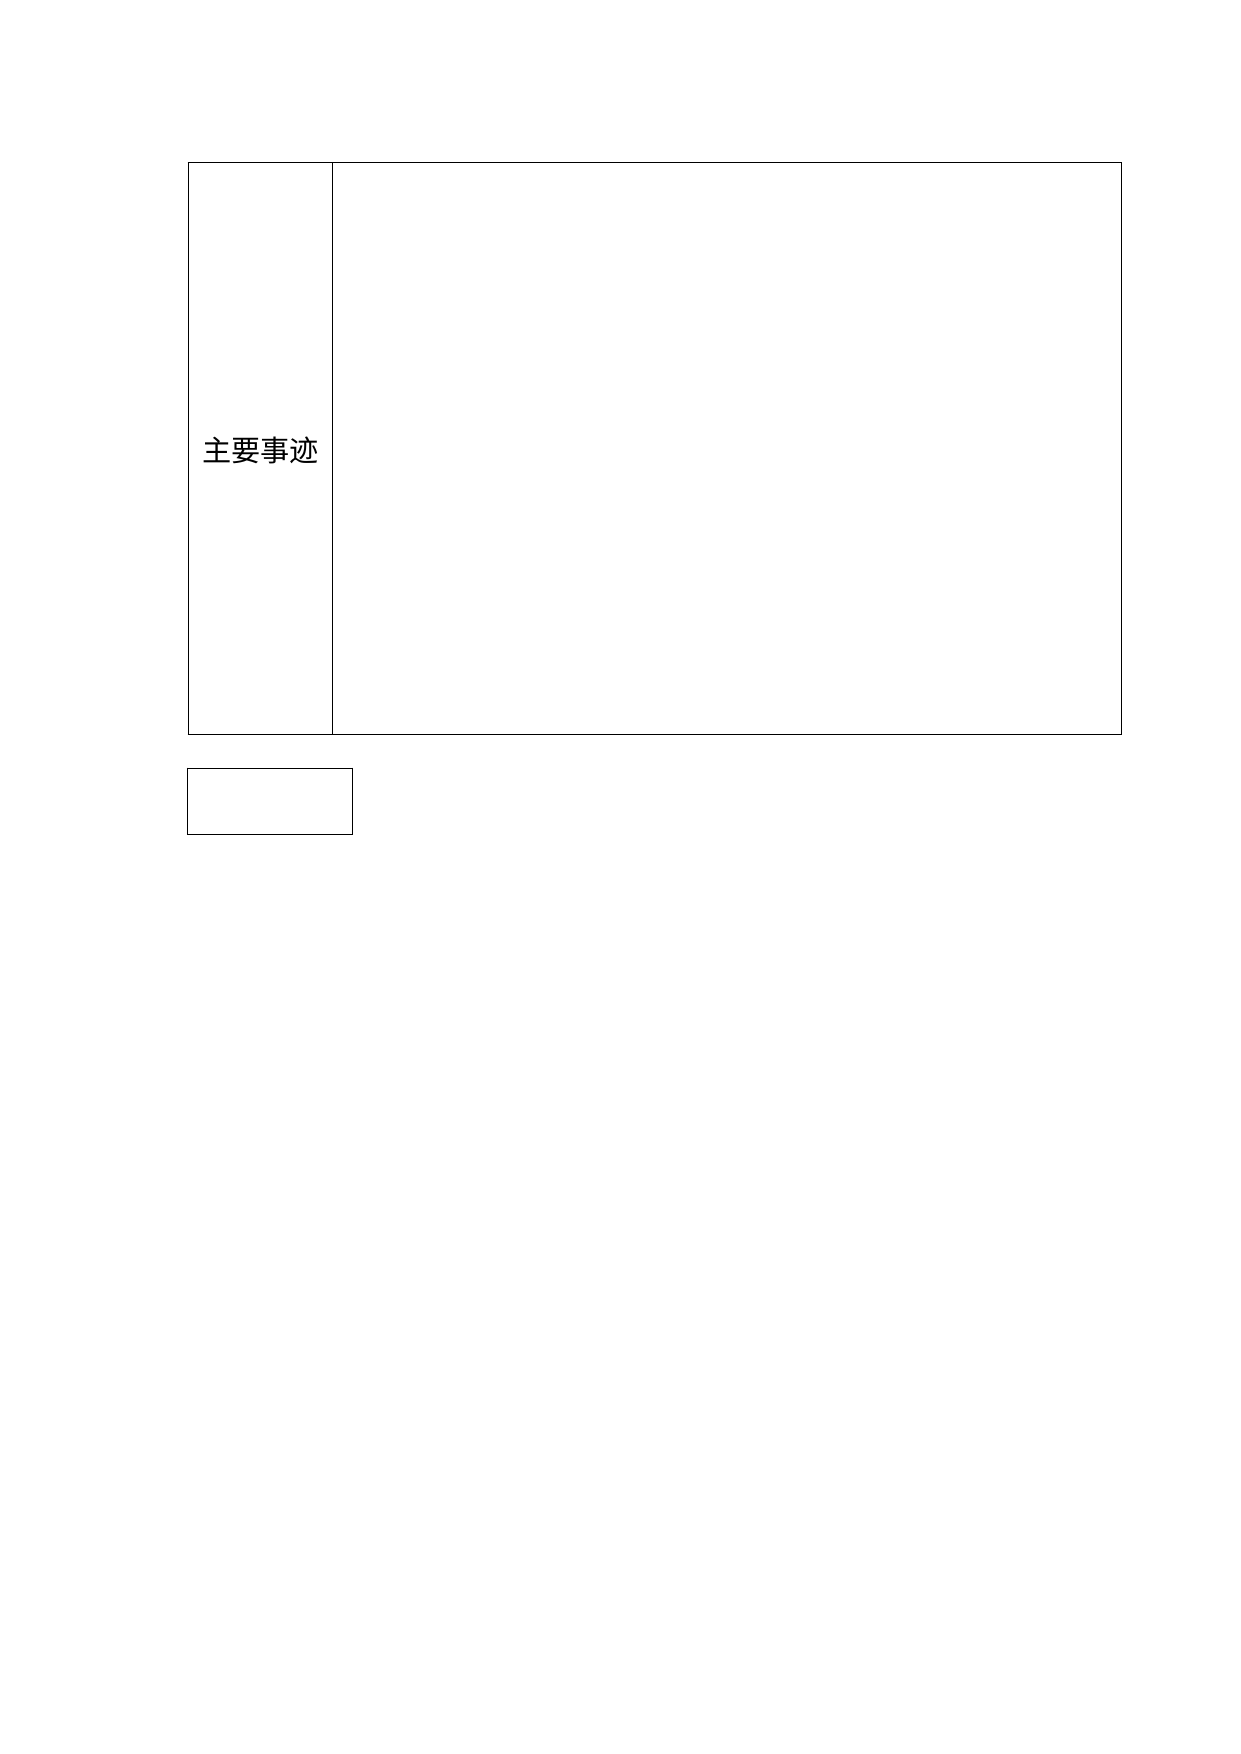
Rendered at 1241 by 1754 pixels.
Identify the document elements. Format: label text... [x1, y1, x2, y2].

table_header [188, 769, 352, 834]
table_cell [333, 163, 1121, 734]
table_cell 主要事迹 [189, 163, 332, 734]
